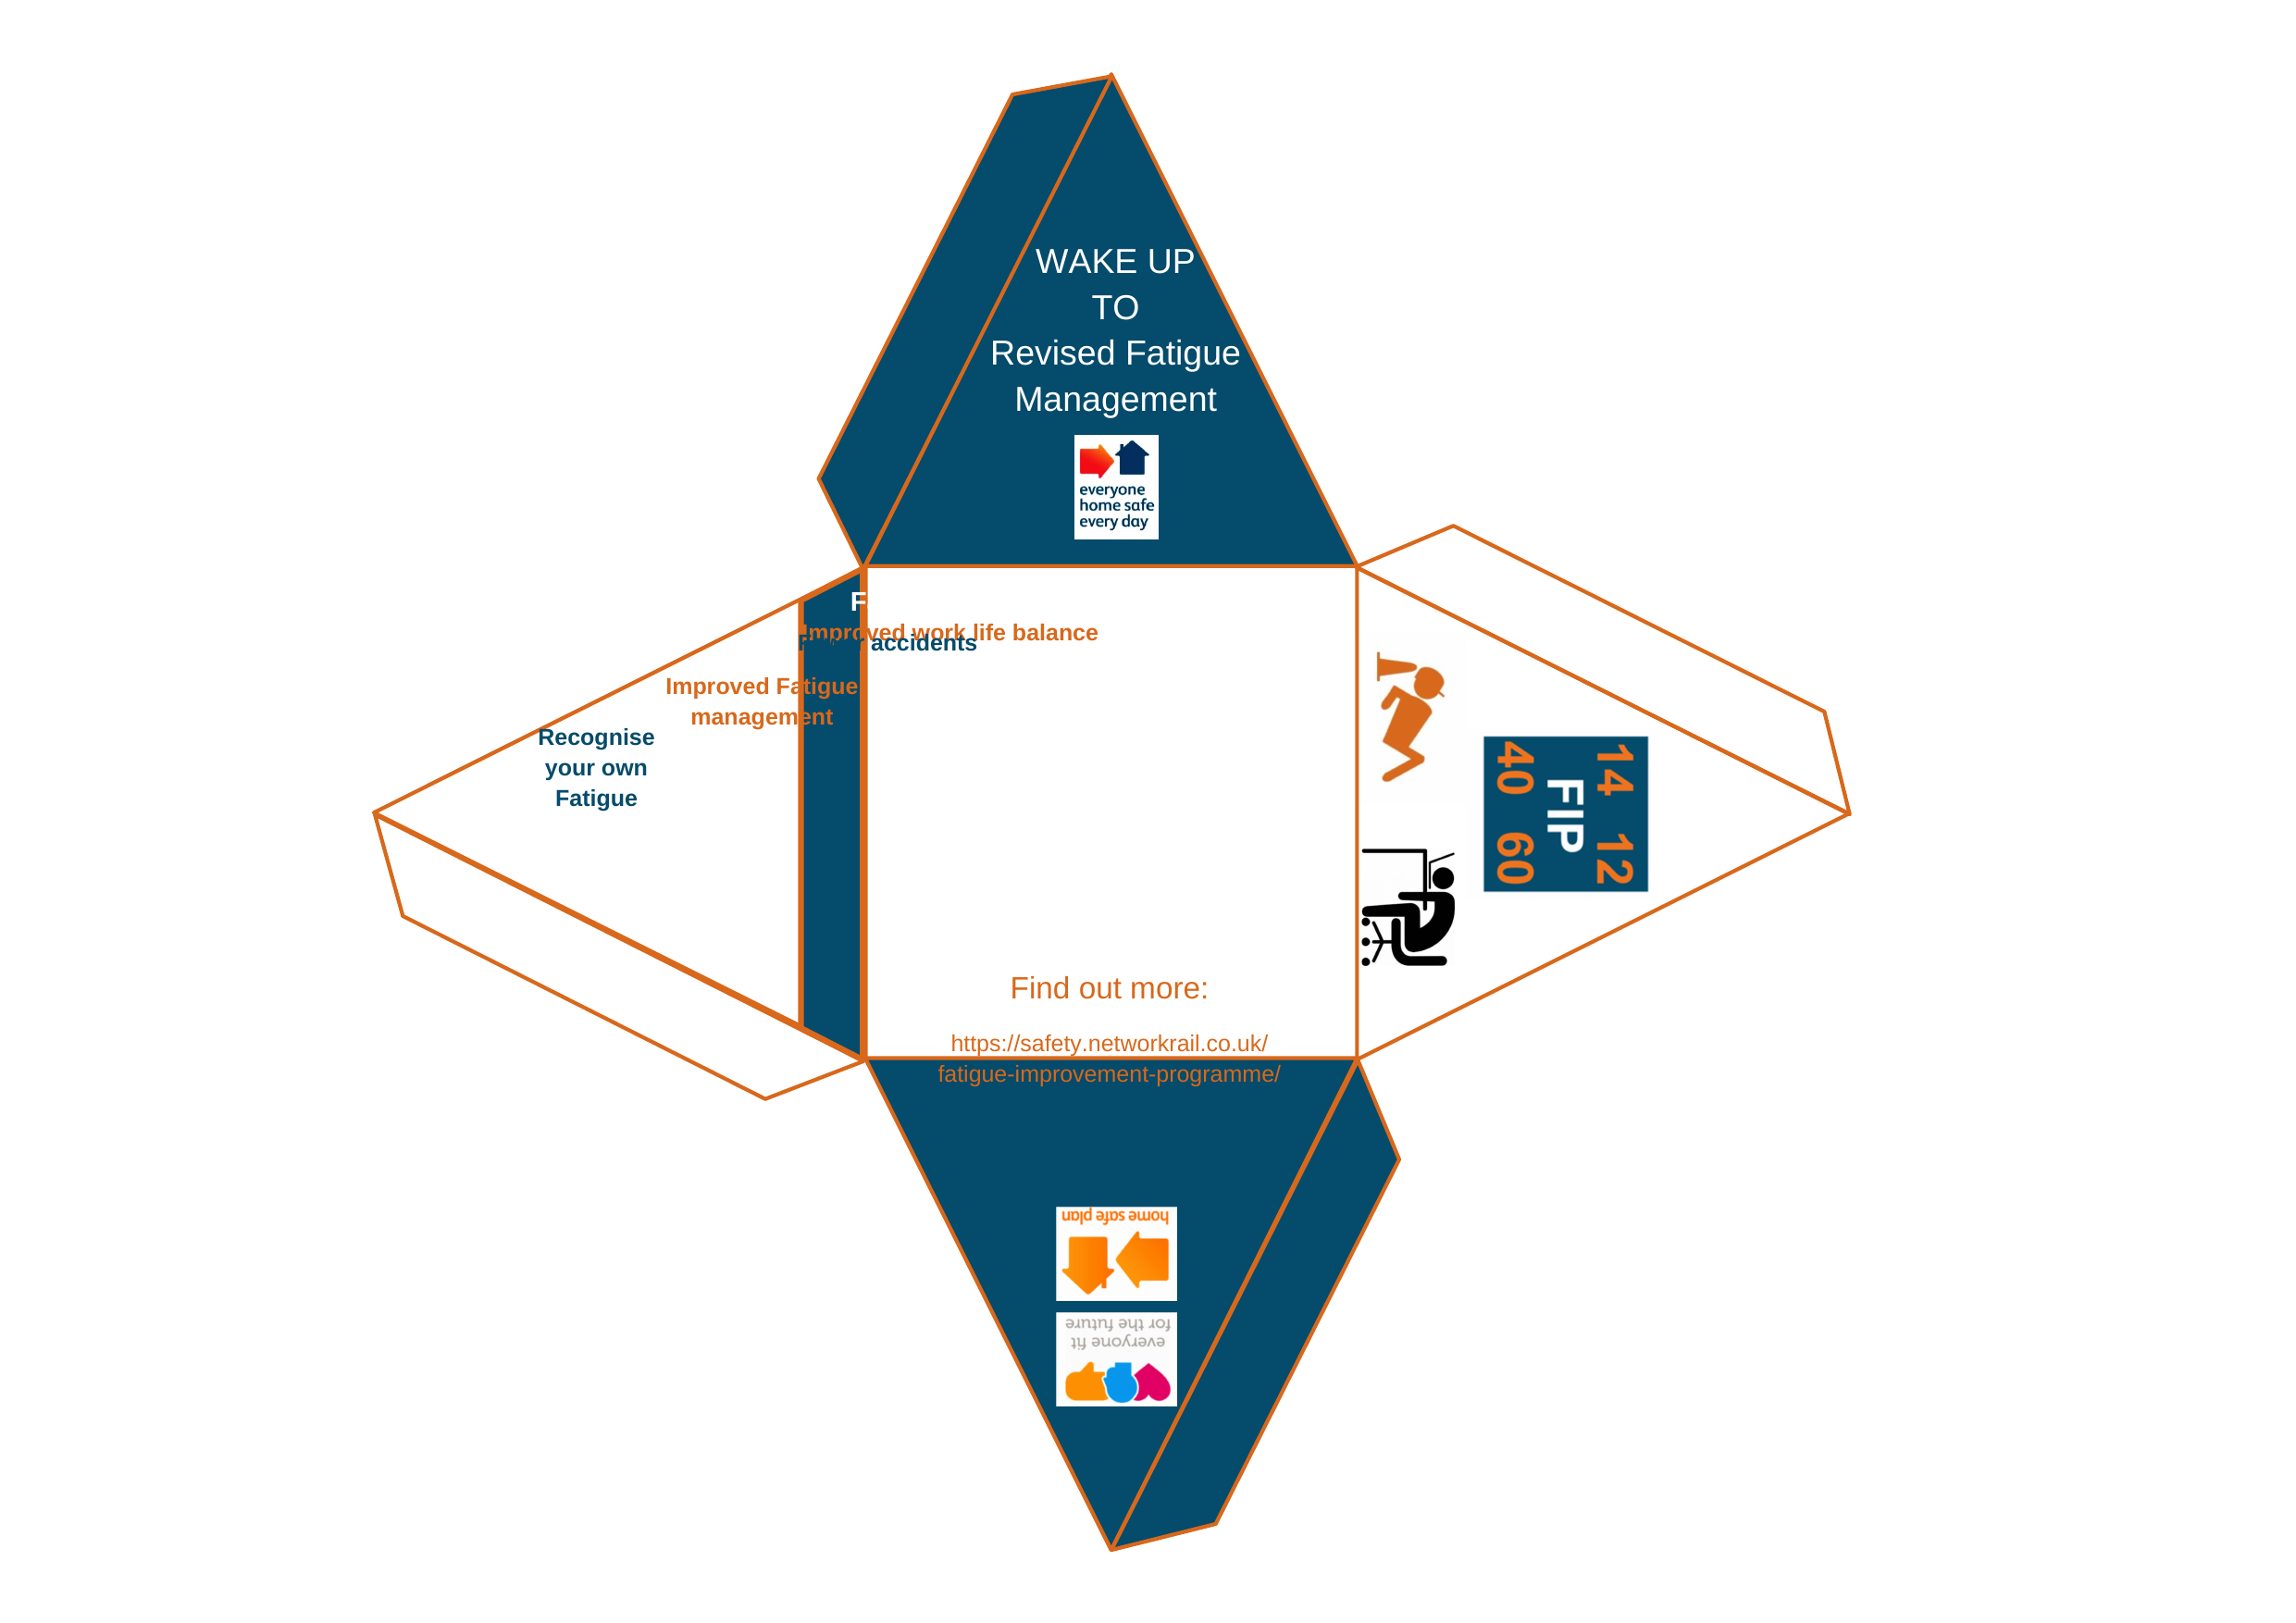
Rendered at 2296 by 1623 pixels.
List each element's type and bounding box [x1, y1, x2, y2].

picture [1467, 730, 1658, 899]
picture [1359, 632, 1465, 802]
picture [1057, 1208, 1176, 1300]
picture [1057, 1313, 1176, 1406]
picture [1075, 436, 1158, 539]
picture [1362, 849, 1455, 965]
